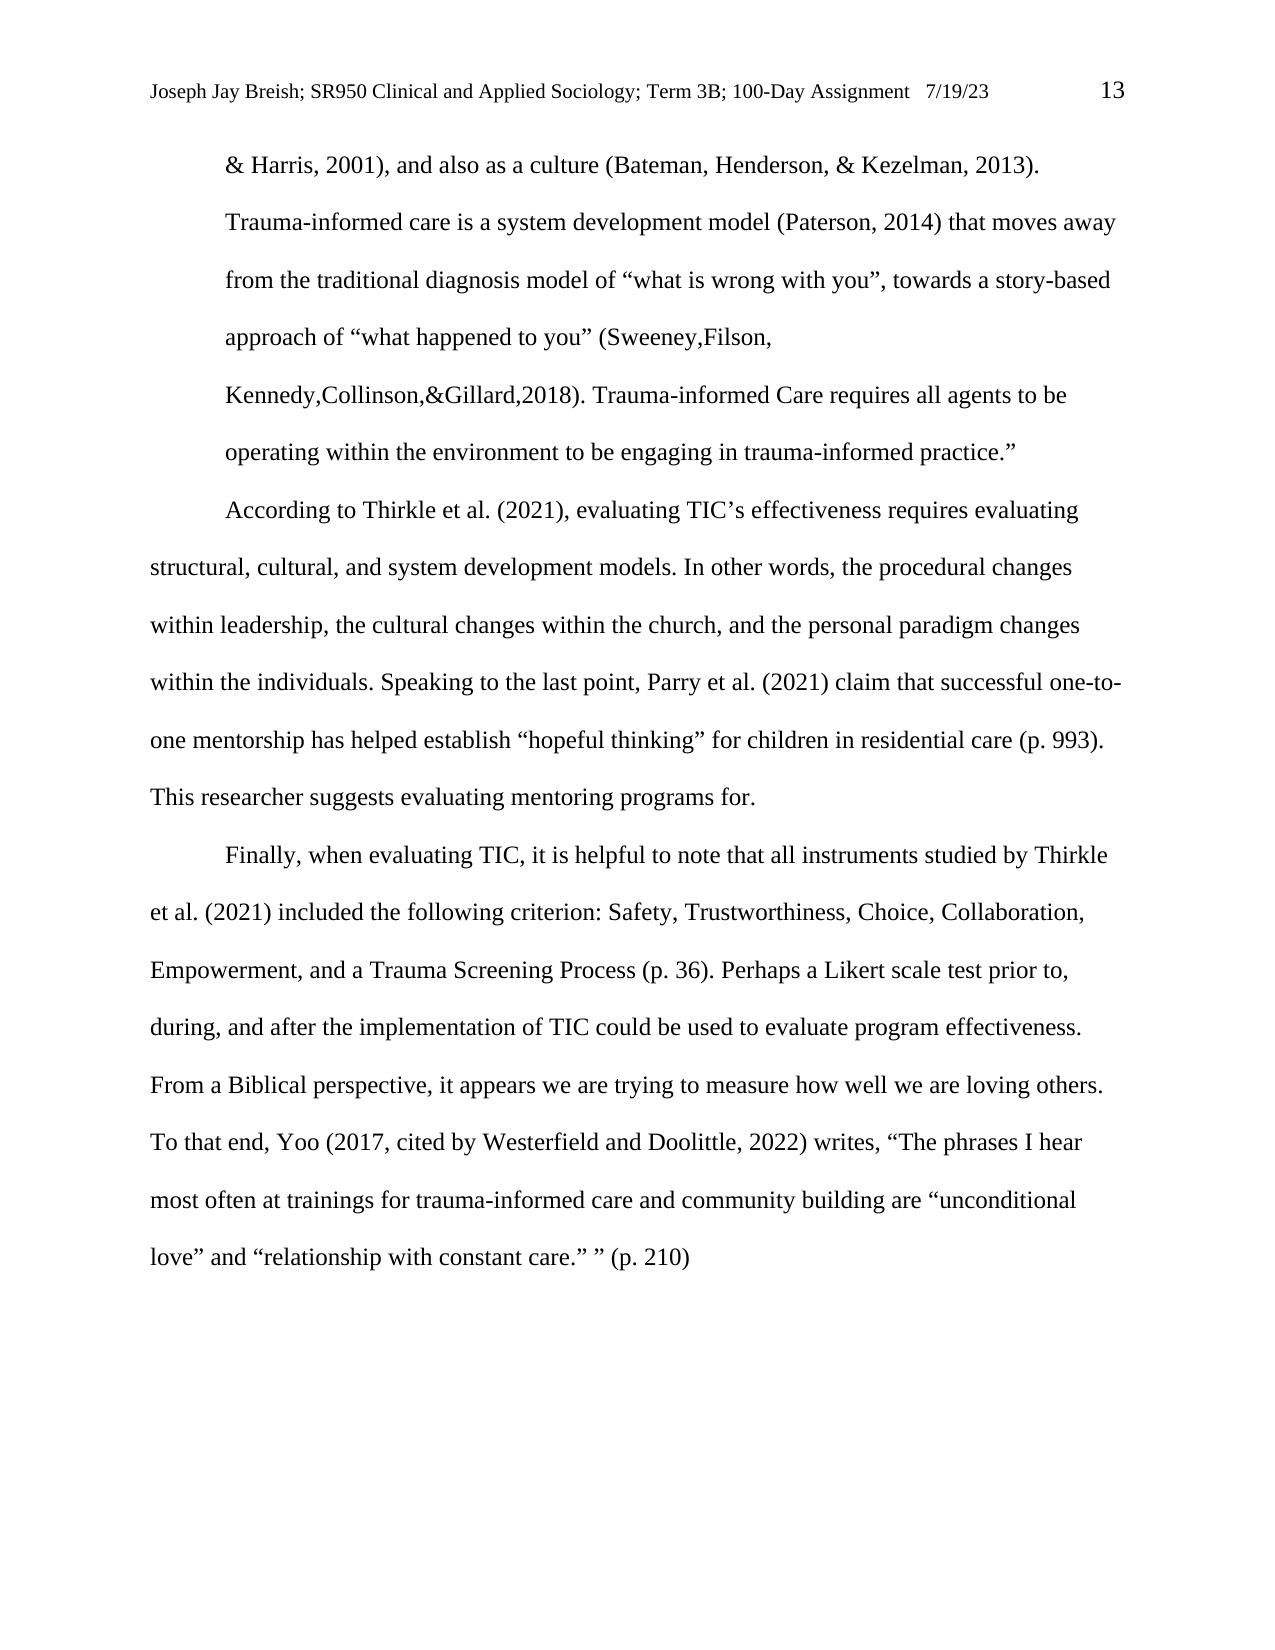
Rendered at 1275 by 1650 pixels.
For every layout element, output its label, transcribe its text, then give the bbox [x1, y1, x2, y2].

text Finally, when evaluating TIC, it is helpful to note that all instruments studied by Thirkle et al. (2021) included the following criterion: Safety, Trustworthiness, Choice, Collaboration, Empowerment, and a Trauma Screening Process (p. 36). Perhaps a Likert scale test prior to, during, and after the implementation of TIC could be used to evaluate program effectiveness. From a Biblical perspective, it appears we are trying to measure how well we are loving others. To that end, Yoo (2017, cited by Westerfield and Doolittle, 2022) writes, “The phrases I hear most often at trainings for trauma-informed care and community building are “unconditional love” and “relationship with constant care.” ” (p. 210) [150, 840, 1125, 1271]
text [225, 150, 1125, 466]
text According to Thirkle et al. (2021), evaluating TIC’s effectiveness requires evaluating structural, cultural, and system development models. In other words, the procedural changes within leadership, the cultural changes within the church, and the personal paradigm changes within the individuals. Speaking to the last point, Parry et al. (2021) claim that successful one-to-one mentorship has helped establish “hopeful thinking” for children in residential care (p. 993). This researcher suggests evaluating mentoring programs for. [150, 495, 1125, 811]
